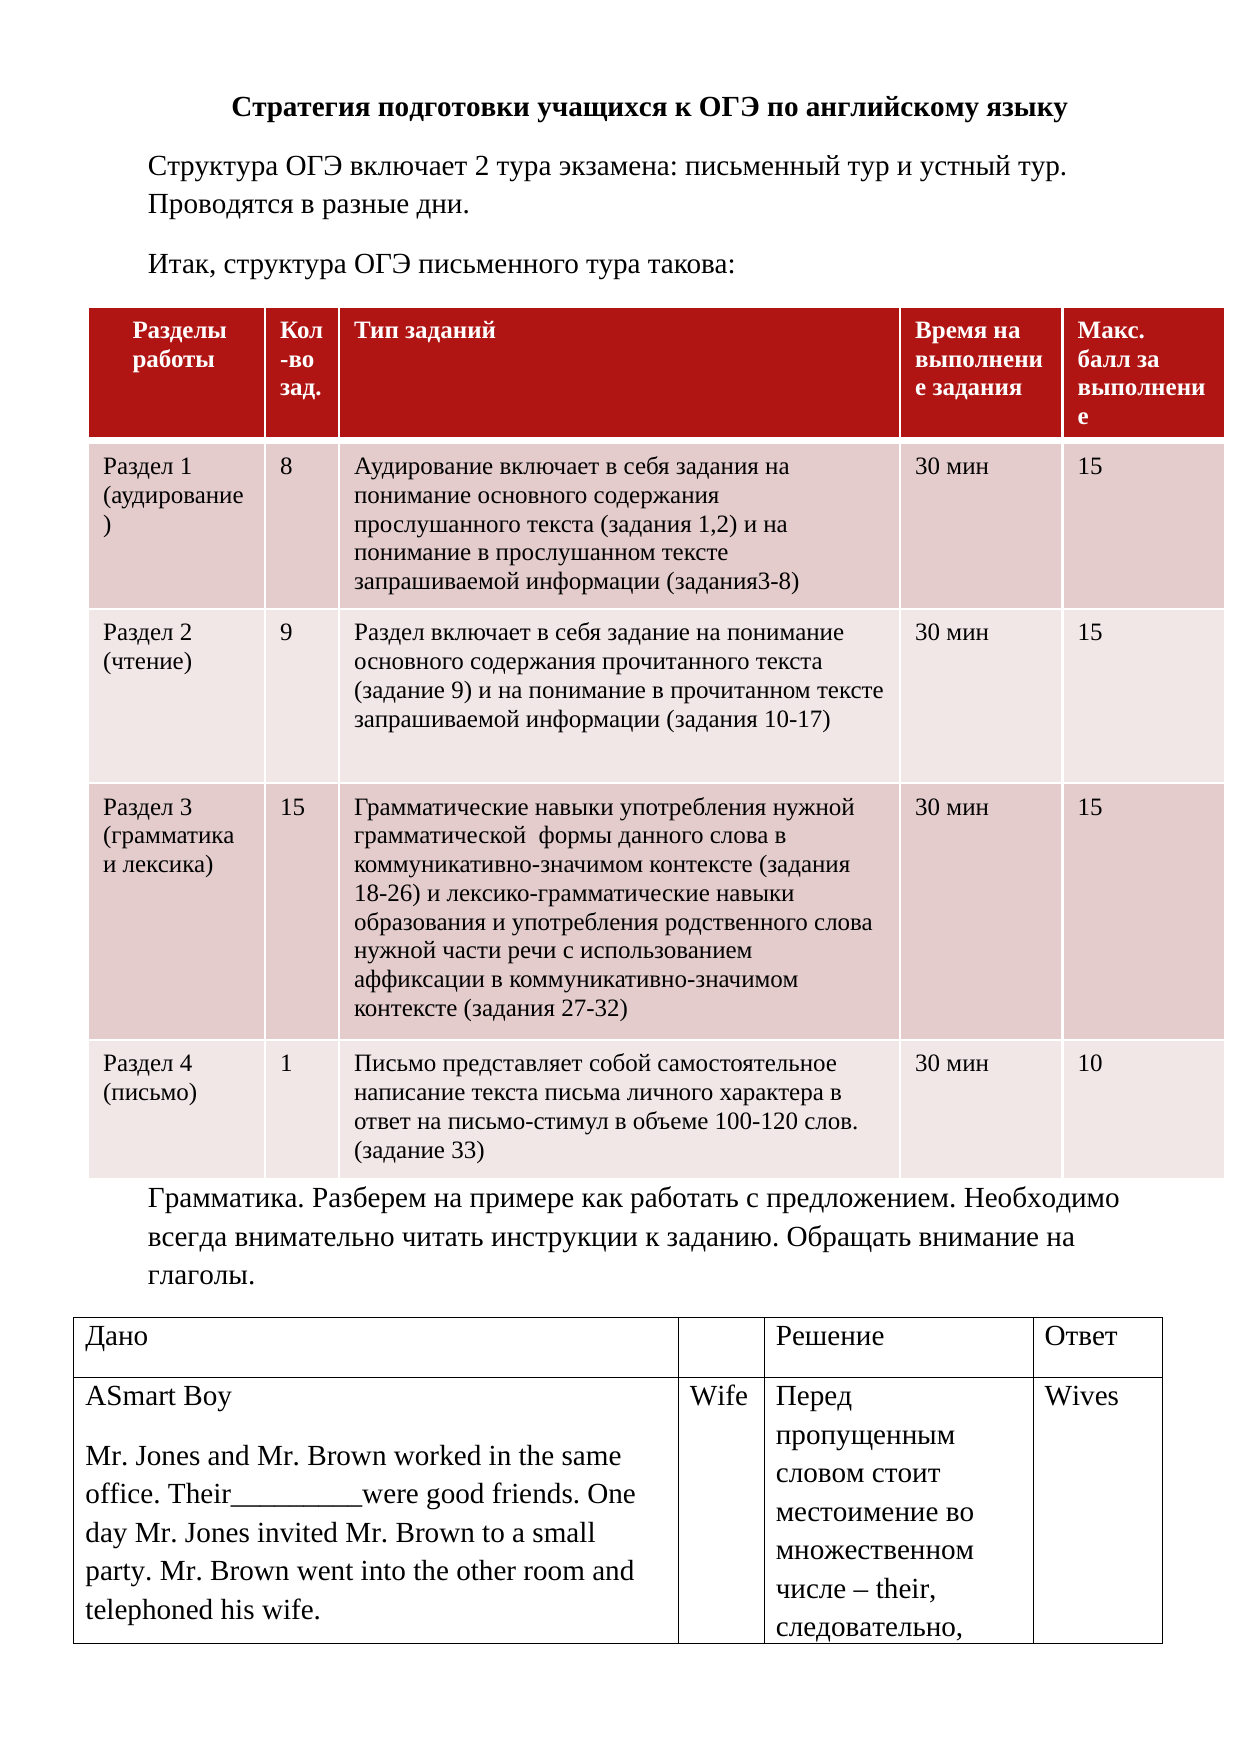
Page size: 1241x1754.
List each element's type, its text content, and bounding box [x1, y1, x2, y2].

table_cell Раздел 2 (чтение) [89, 610, 264, 782]
table_cell 9 [266, 610, 338, 782]
table_cell 30 мин [901, 1041, 1061, 1178]
table_cell 30 мин [901, 784, 1061, 1039]
table_header Время на выполнение задания [901, 308, 1061, 437]
text Итак, структура ОГЭ письменного тура такова: [148, 246, 1152, 279]
table_cell Раздел включает в себя задание на понимание основного содержания прочитанного текста (задание 9) и на понимание в прочитанном тексте запрашиваемой информации (задания 10-17) [340, 610, 899, 782]
table_cell 15 [1064, 444, 1224, 608]
table_header Кол-во зад. [266, 308, 338, 437]
table_cell Раздел 1 (аудирование) [89, 444, 264, 608]
table_header Разделы работы [89, 308, 264, 437]
table_cell Wife [679, 1378, 764, 1643]
table_cell Wives [1034, 1378, 1162, 1643]
table_cell 1 [266, 1041, 338, 1178]
table_cell Раздел 3 (грамматика и лексика) [89, 784, 264, 1039]
table_cell Раздел 4 (письмо) [89, 1041, 264, 1178]
table_cell Письмо представляет собой самостоятельное написание текста письма личного характера в ответ на письмо-стимул в объеме 100-120 слов. (задание 33) [340, 1041, 899, 1178]
table_header Тип заданий [340, 308, 899, 437]
table_header Ответ [1034, 1318, 1162, 1377]
table_cell 15 [266, 784, 338, 1039]
text Грамматика. Разберем на примере как работать с предложением. Необходимо всегда внимательно читать инструкции к заданию. Обращать внимание на глаголы. [148, 1180, 1152, 1291]
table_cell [74, 1378, 678, 1643]
text Структура ОГЭ включает 2 тура экзамена: письменный тур и устный тур. Проводятся в разные дни. [148, 148, 1152, 220]
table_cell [765, 1378, 1033, 1643]
table_cell 8 [266, 444, 338, 608]
table_cell Грамматические навыки употребления нужной грамматической формы данного слова в коммуникативно-значимом контексте (задания 18-26) и лексико-грамматические навыки образования и употребления родственного слова нужной части речи с использованием аффиксации в коммуникативно-значимом контексте (задания 27-32) [340, 784, 899, 1039]
text Стратегия подготовки учащихся к ОГЭ по английскому языку [148, 89, 1152, 122]
table_cell Аудирование включает в себя задания на понимание основного содержания прослушанного текста (задания 1,2) и на понимание в прослушанном тексте запрашиваемой информации (задания3-8) [340, 444, 899, 608]
table_cell 15 [1064, 784, 1224, 1039]
table_header Решение [765, 1318, 1033, 1377]
table_header Дано [74, 1318, 678, 1377]
table_cell 30 мин [901, 444, 1061, 608]
table_cell 15 [1064, 610, 1224, 782]
table_header Макс. балл за выполнение [1064, 308, 1224, 437]
table_cell 10 [1064, 1041, 1224, 1178]
table_header [679, 1318, 764, 1377]
table_cell 30 мин [901, 610, 1061, 782]
